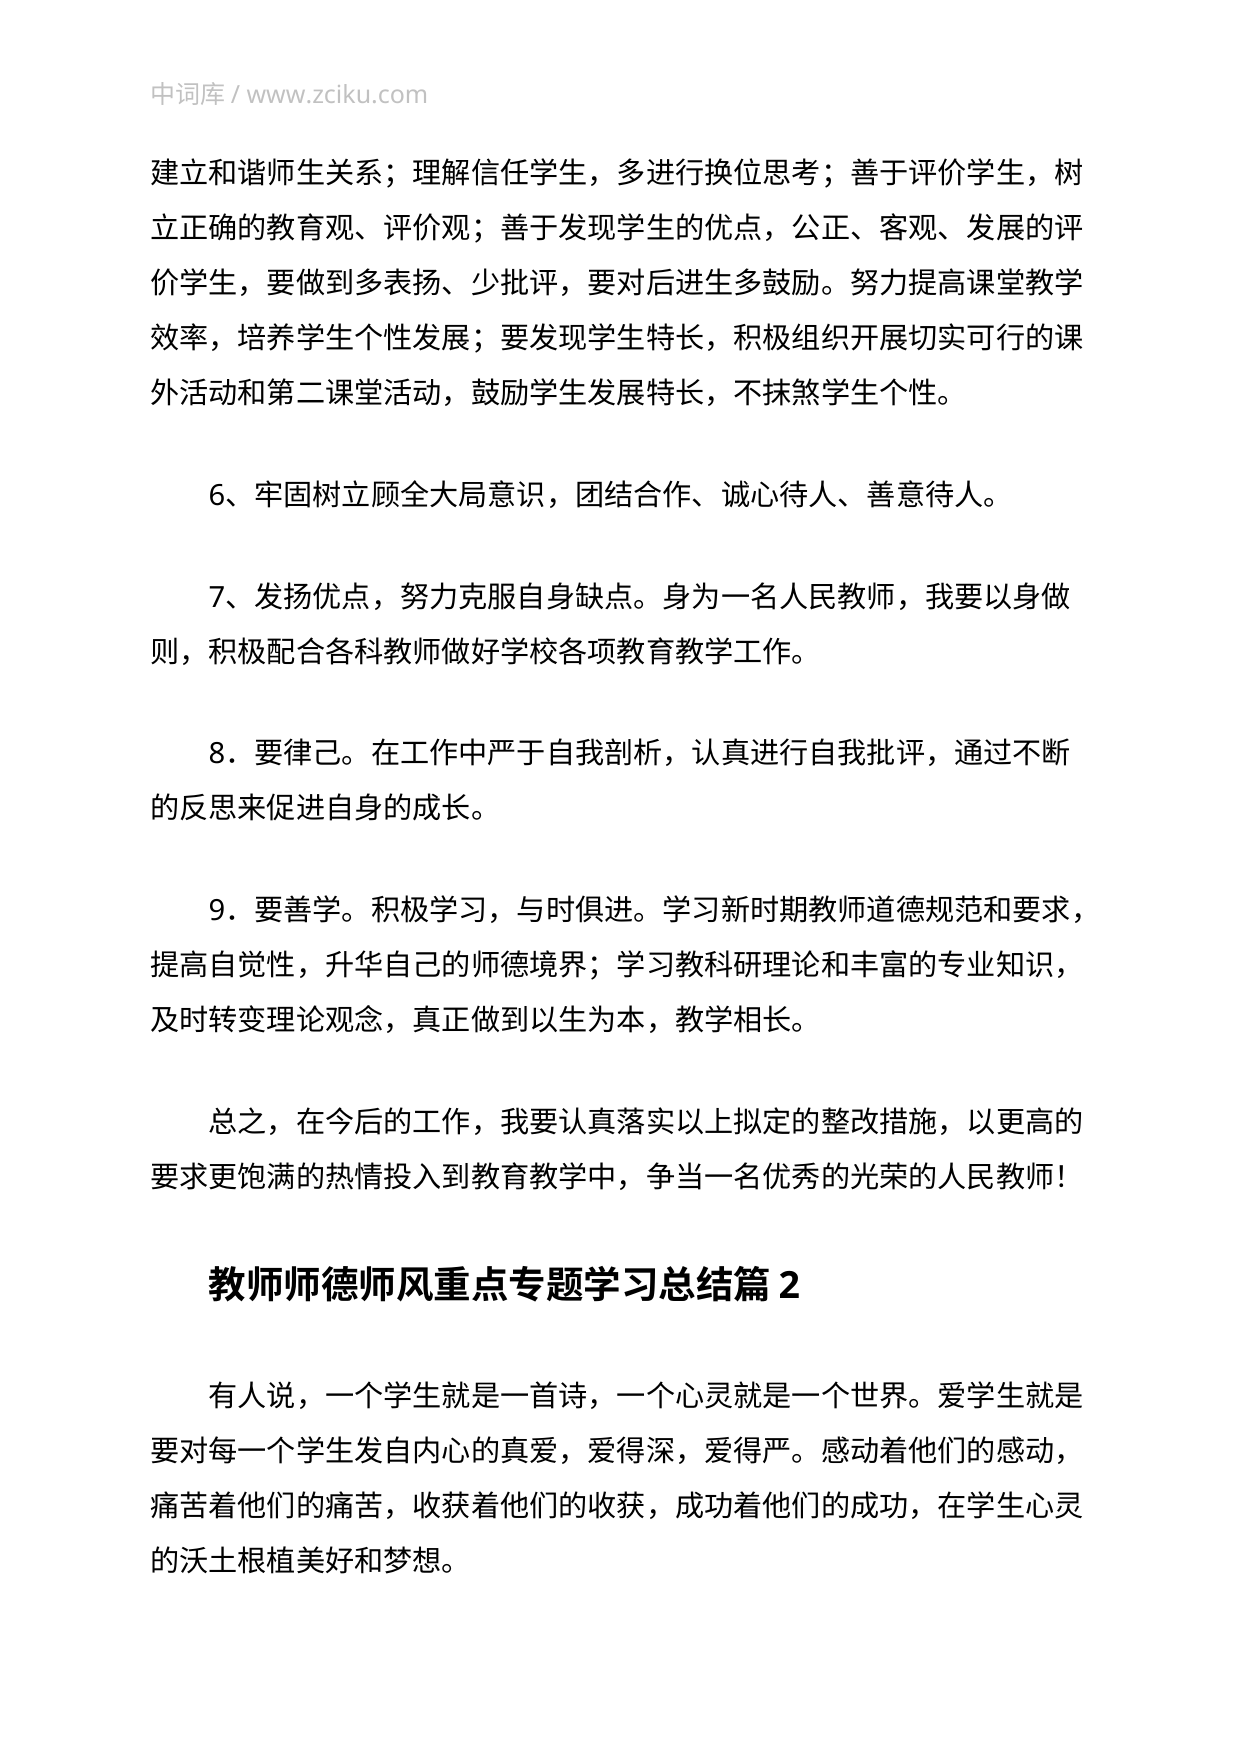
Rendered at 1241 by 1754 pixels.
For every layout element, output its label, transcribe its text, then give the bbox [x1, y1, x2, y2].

text 总之，在今后的工作，我要认真落实以上拟定的整改措施，以更高的要求更饱满的热情投入到教育教学中，争当一名优秀的光荣的人民教师！ [150, 1098, 1090, 1196]
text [150, 150, 1090, 412]
text 有人说，一个学生就是一首诗，一个心灵就是一个世界。爱学生就是要对每一个学生发自内心的真爱，爱得深，爱得严。感动着他们的感动，痛苦着他们的痛苦，收获着他们的收获，成功着他们的成功，在学生心灵的沃土根植美好和梦想。 [150, 1373, 1090, 1580]
text 8．要律己。在工作中严于自我剖析，认真进行自我批评，通过不断的反思来促进自身的成长。 [150, 730, 1090, 827]
text 9．要善学。积极学习，与时俱进。学习新时期教师道德规范和要求，提高自觉性，升华自己的师德境界；学习教科研理论和丰富的专业知识，及时转变理论观念，真正做到以生为本，教学相长。 [150, 887, 1090, 1039]
text 6、牢固树立顾全大局意识，团结合作、诚心待人、善意待人。 [150, 471, 1090, 514]
text 教师师德师风重点专题学习总结篇2 [150, 1255, 1090, 1310]
text 7、发扬优点，努力克服自身缺点。身为一名人民教师，我要以身做则，积极配合各科教师做好学校各项教育教学工作。 [150, 573, 1090, 671]
